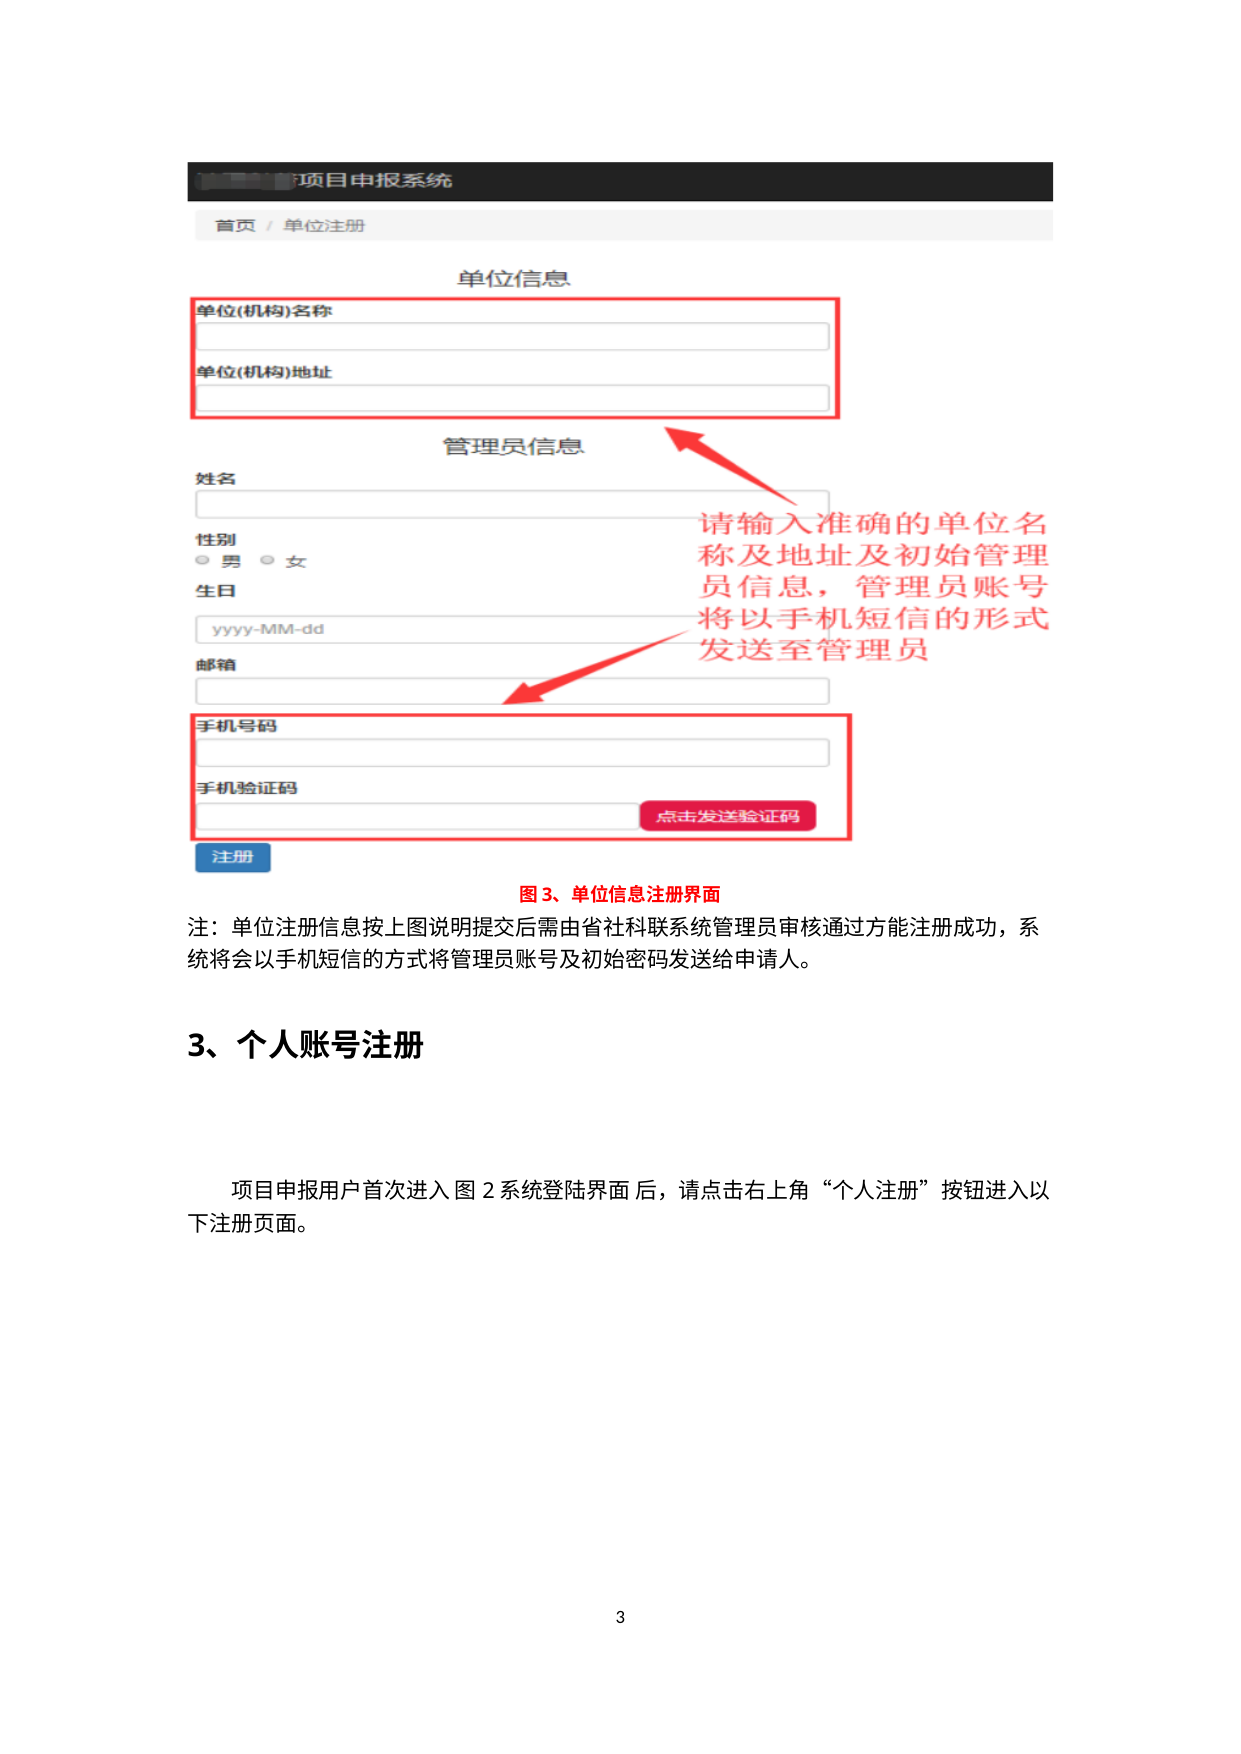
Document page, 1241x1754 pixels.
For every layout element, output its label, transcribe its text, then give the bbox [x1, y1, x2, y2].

subtitle 个人账号注册 [187, 1010, 1053, 1075]
text 项目申报用户首次进入 图2系统登陆界面 后，请点击右上角“个人注册”按钮进入以下注册页面。 [187, 1173, 1053, 1238]
picture [187, 162, 1054, 876]
text 注：单位注册信息按上图说明提交后需由省社科联系统管理员审核通过方能注册成功，系统将会以手机短信的方式将管理员账号及初始密码发送给申请人。 [187, 909, 1053, 974]
text 图3、单位信息注册界面 [187, 877, 1053, 909]
